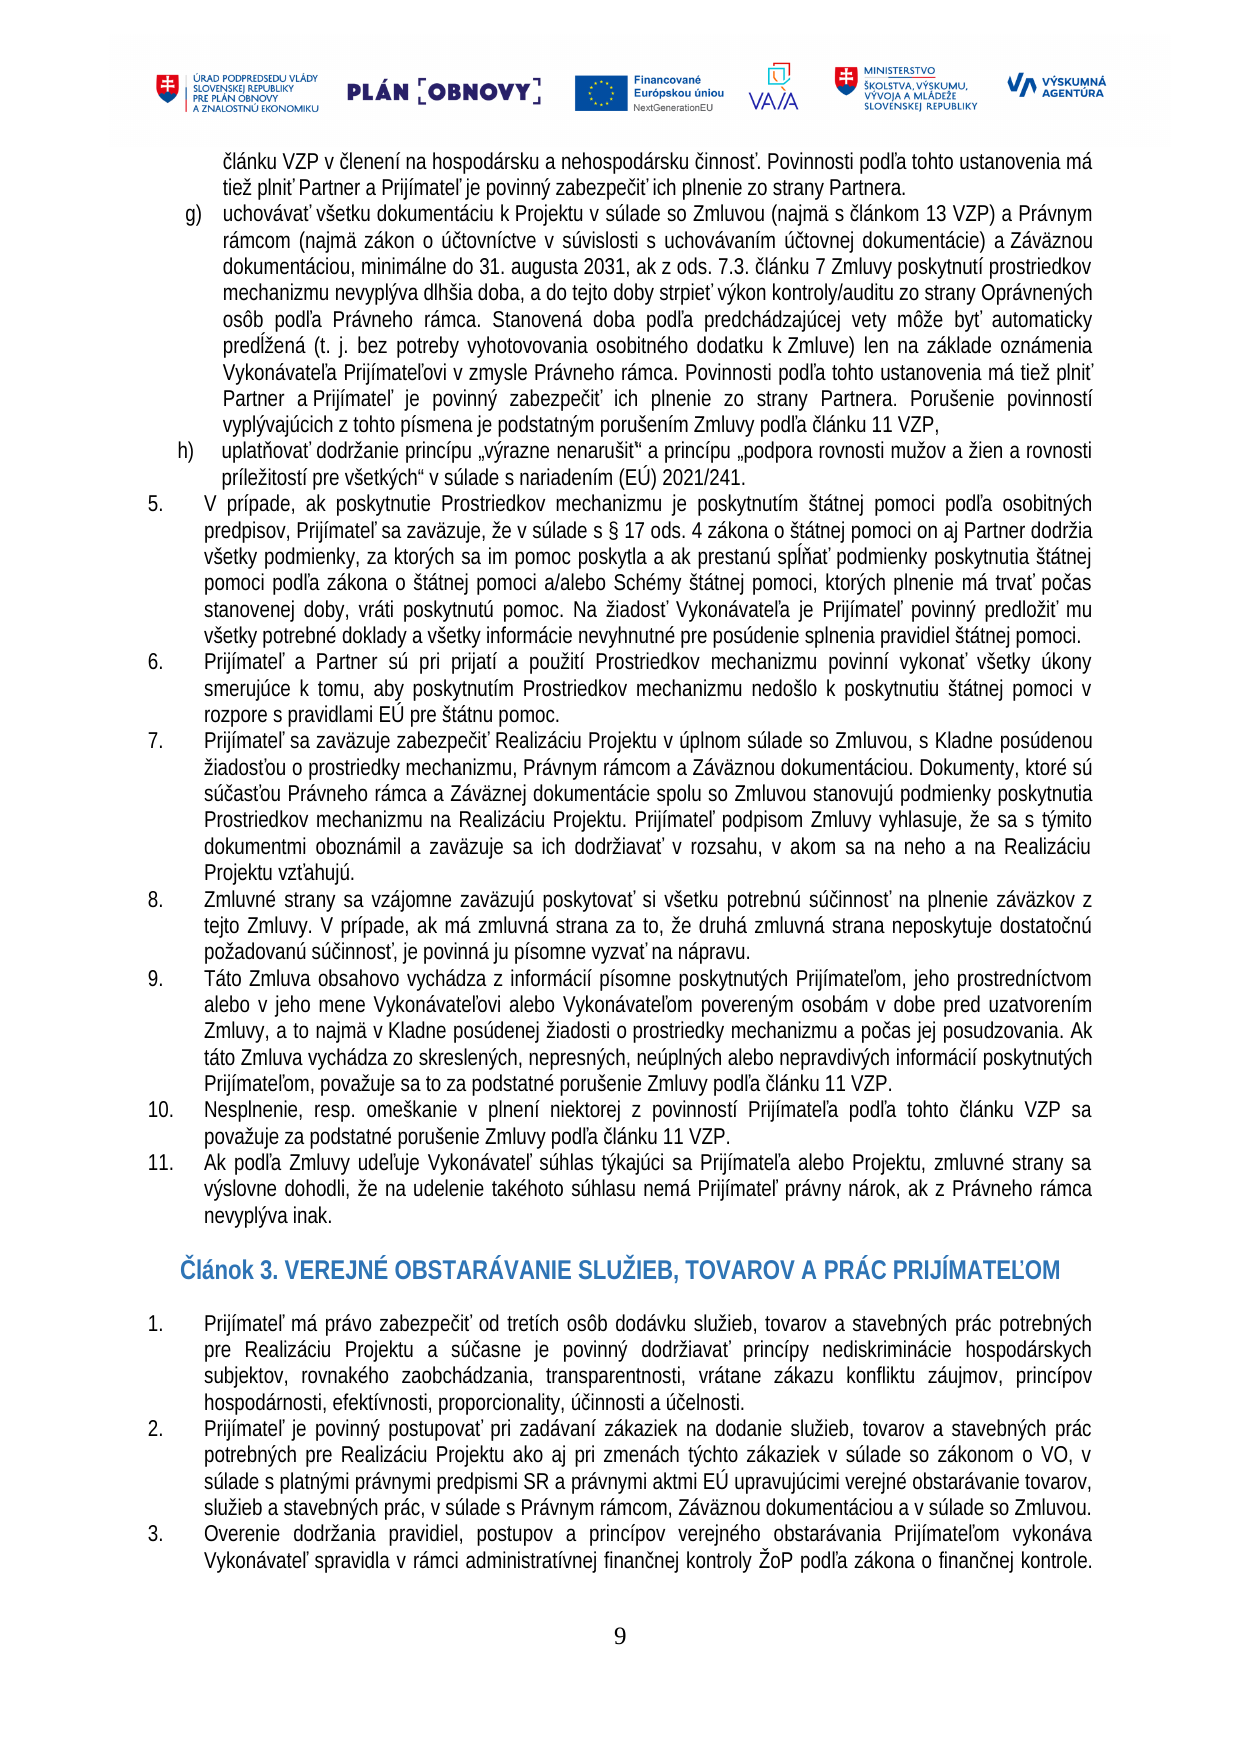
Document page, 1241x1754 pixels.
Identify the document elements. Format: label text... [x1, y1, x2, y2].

list Prijímateľ má právo zabezpečiť od tretích osôb dodávku služieb, tovarov a stavebných prác potrebných pre Realizáciu Projektu a súčasne je povinný dodržiavať princípy nediskriminácie hospodárskych subjektov, rovnakého zaobchádzania, transparentnosti, vrátane zákazu konfliktu záujmov, princípov hospodárnosti, efektívnosti, proporcionality, účinnosti a účelnosti. [148, 1309, 1093, 1415]
list Nesplnenie, resp. omeškanie v plnení niektorej z povinností Prijímateľa podľa tohto článku VZP sa považuje za podstatné porušenie Zmluvy podľa článku 11 VZP. [148, 1096, 1093, 1149]
list Táto Zmluva obsahovo vychádza z informácií písomne poskytnutých Prijímateľom, jeho prostredníctvom alebo v jeho mene Vykonávateľovi alebo Vykonávateľom povereným osobám v dobe pred uzatvorením Zmluvy, a to najmä v Kladne posúdenej žiadosti o prostriedky mechanizmu a počas jej posudzovania. Ak táto Zmluva vychádza zo skreslených, nepresných, neúplných alebo nepravdivých informácií poskytnutých Prijímateľom, považuje sa to za podstatné porušenie Zmluvy podľa článku 11 VZP. [148, 964, 1093, 1096]
list uplatňovať dodržanie princípu „výrazne nenarušiť“ a princípu „podpora rovnosti mužov a žien a rovnosti príležitostí pre všetkých“ v súlade s nariadením (EÚ) 2021/241. [177, 437, 1093, 490]
list Ak podľa Zmluvy udeľuje Vykonávateľ súhlas týkajúci sa Prijímateľa alebo Projektu, zmluvné strany sa výslovne dohodli, že na udelenie takéhoto súhlasu nemá Prijímateľ právny nárok, ak z Právneho rámca nevyplýva inak. [148, 1149, 1093, 1228]
subtitle Článok 3. VEREJNÉ OBSTARÁVANIE SLUŽIEB, TOVAROV A PRÁC PRIJÍMATEĽOM [148, 1254, 1093, 1286]
list Zmluvné strany sa vzájomne zaväzujú poskytovať si všetku potrebnú súčinnosť na plnenie záväzkov z tejto Zmluvy. V prípade, ak má zmluvná strana za to, že druhá zmluvná strana neposkytuje dostatočnú požadovanú súčinnosť, je povinná ju písomne vyzvať na nápravu. [148, 886, 1093, 964]
list V prípade, ak poskytnutie Prostriedkov mechanizmu je poskytnutím štátnej pomoci podľa osobitných predpisov, Prijímateľ sa zaväzuje, že v súlade s § 17 ods. 4 zákona o štátnej pomoci on aj Partner dodržia všetky podmienky, za ktorých sa im pomoc poskytla a ak prestanú spĺňať podmienky poskytnutia štátnej pomoci podľa zákona o štátnej pomoci a/alebo Schémy štátnej pomoci, ktorých plnenie má trvať počas stanovenej doby, vráti poskytnutú pomoc. Na žiadosť Vykonávateľa je Prijímateľ povinný predložiť mu všetky potrebné doklady a všetky informácie nevyhnutné pre posúdenie splnenia pravidiel štátnej pomoci. [148, 490, 1093, 648]
list Prijímateľ je povinný postupovať pri zadávaní zákaziek na dodanie služieb, tovarov a stavebných prác potrebných pre Realizáciu Projektu ako aj pri zmenách týchto zákaziek v súlade so zákonom o VO, v súlade s platnými právnymi predpismi SR a právnymi aktmi EÚ upravujúcimi verejné obstarávanie tovarov, služieb a stavebných prác, v súlade s Právnym rámcom, Záväznou dokumentáciou a v súlade so Zmluvou. [148, 1415, 1093, 1520]
list Prijímateľ sa zaväzuje zabezpečiť Realizáciu Projektu v úplnom súlade so Zmluvou, s Kladne posúdenou žiadosťou o prostriedky mechanizmu, Právnym rámcom a Záväznou dokumentáciou. Dokumenty, ktoré sú súčasťou Právneho rámca a Záväznej dokumentácie spolu so Zmluvou stanovujú podmienky poskytnutia Prostriedkov mechanizmu na Realizáciu Projektu. Prijímateľ podpisom Zmluvy vyhlasuje, že sa s týmito dokumentmi oboznámil a zaväzuje sa ich dodržiavať v rozsahu, v akom sa na neho a na Realizáciu Projektu vzťahujú. [148, 727, 1093, 886]
list uchovávať všetku dokumentáciu k Projektu v súlade so Zmluvou (najmä s článkom 13 VZP) a Právnym rámcom (najmä zákon o účtovníctve v súvislosti s uchovávaním účtovnej dokumentácie) a Záväznou dokumentáciou, minimálne do 31. augusta 2031, ak z ods. 7.3. článku 7 Zmluvy poskytnutí prostriedkov mechanizmu nevyplýva dlhšia doba, a do tejto doby strpieť výkon kontroly/auditu zo strany Oprávnených osôb podľa Právneho rámca. Stanovená doba podľa predchádzajúcej vety môže byť automaticky predĺžená (t. j. bez potreby vyhotovovania osobitného dodatku k Zmluve) len na základe oznámenia Vykonávateľa Prijímateľovi v zmysle Právneho rámca. Povinnosti podľa tohto ustanovenia má tiež plniť Partner a Prijímateľ je povinný zabezpečiť ich plnenie zo strany Partnera. Porušenie povinností vyplývajúcich z tohto písmena je podstatným porušením Zmluvy podľa článku 11 VZP, [185, 200, 1093, 437]
picture [108, 34, 1172, 147]
list Prijímateľ a Partner sú pri prijatí a použití Prostriedkov mechanizmu povinní vykonať všetky úkony smerujúce k tomu, aby poskytnutím Prostriedkov mechanizmu nedošlo k poskytnutiu štátnej pomoci v rozpore s pravidlami EÚ pre štátnu pomoc. [148, 648, 1093, 727]
